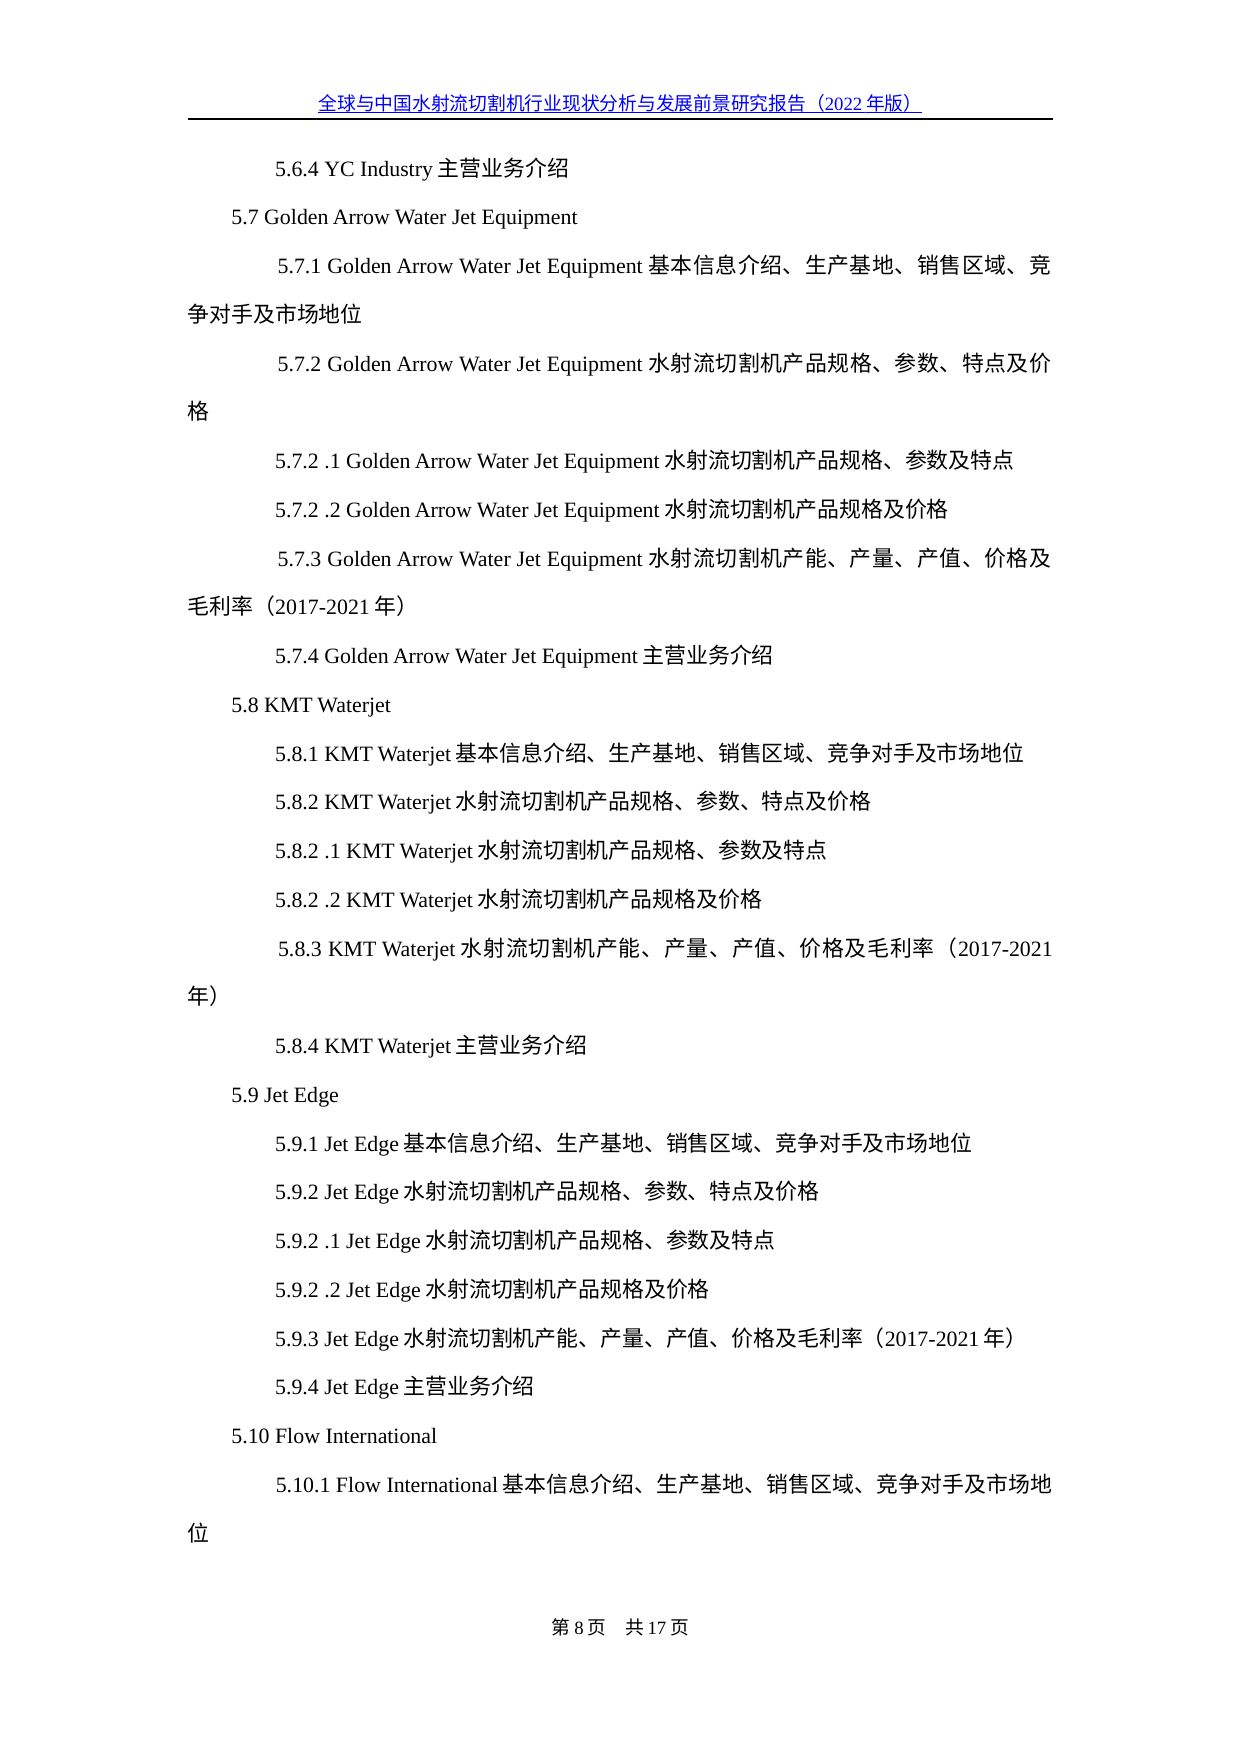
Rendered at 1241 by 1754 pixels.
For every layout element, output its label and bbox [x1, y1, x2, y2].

text [187, 150, 1053, 1548]
